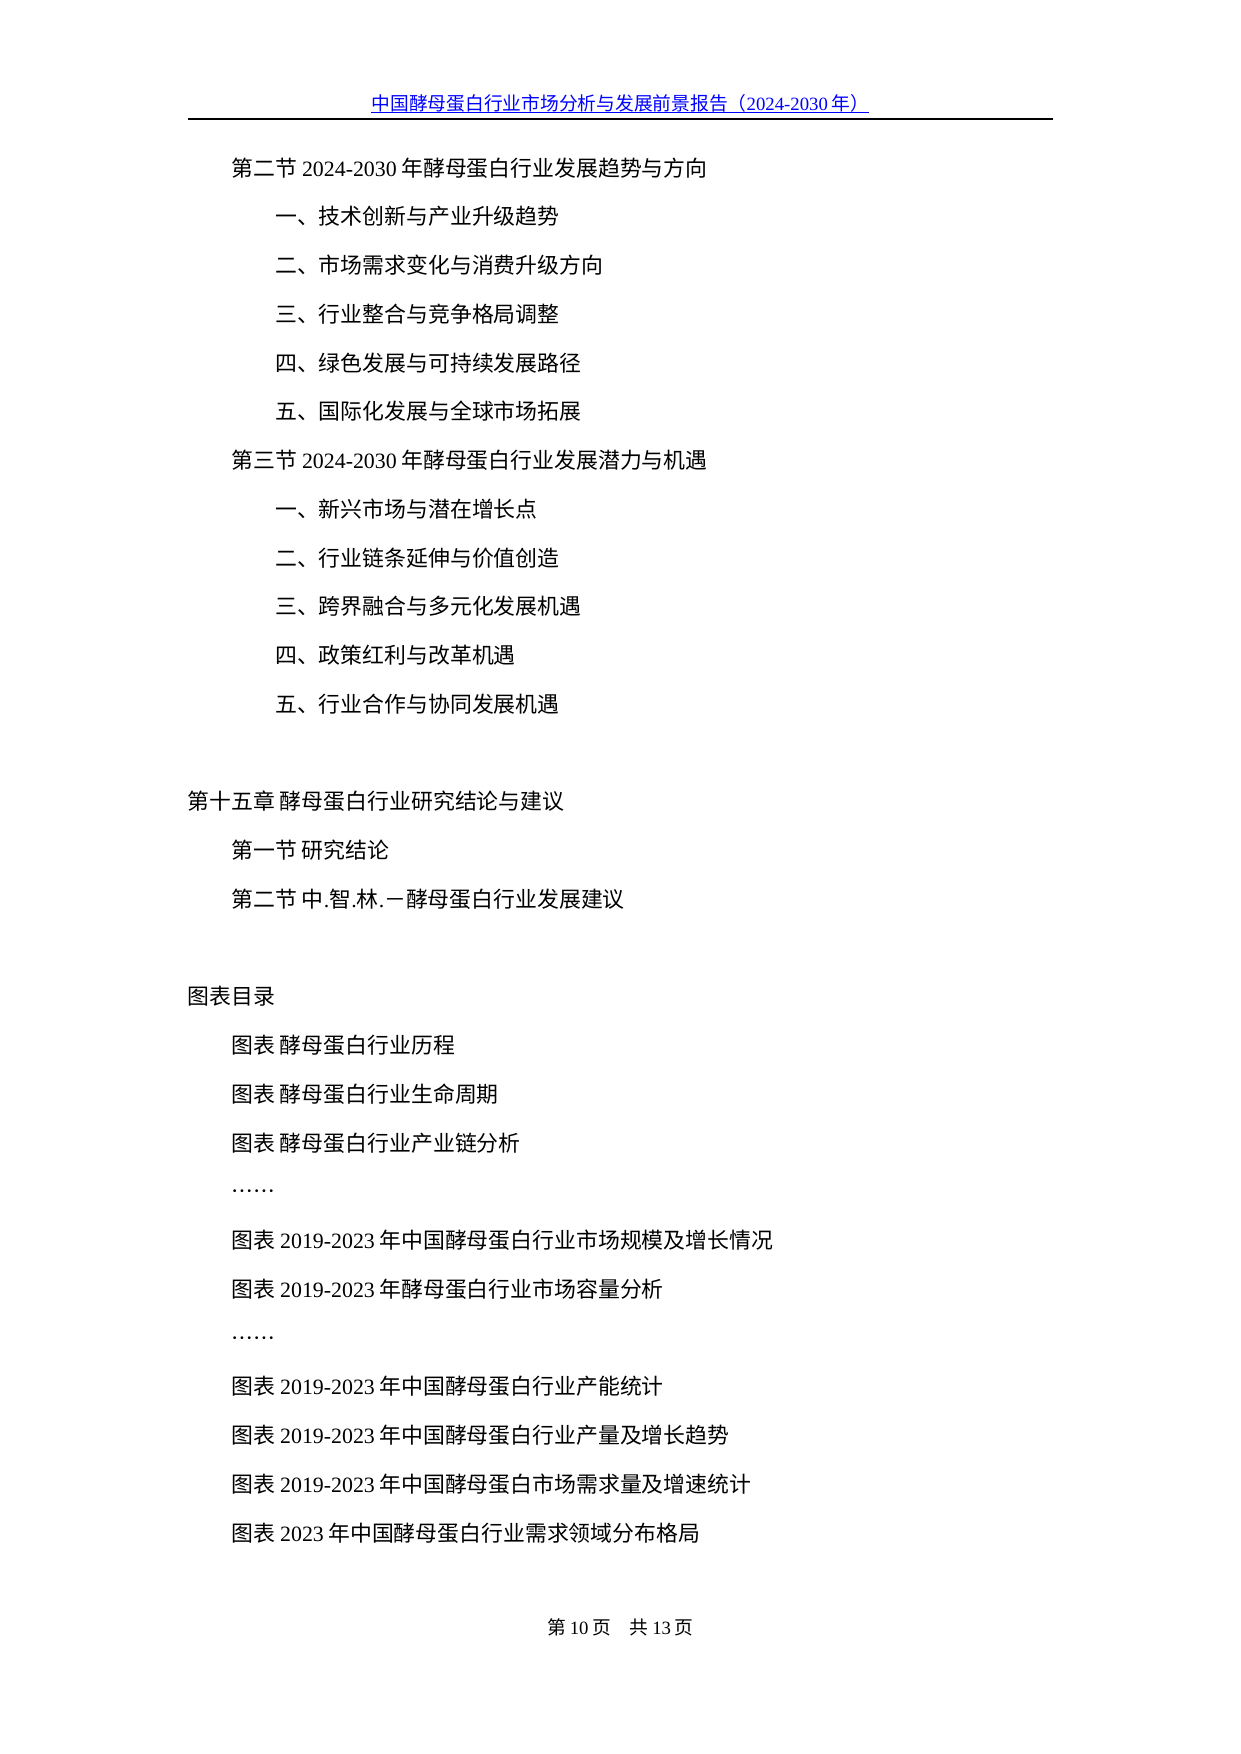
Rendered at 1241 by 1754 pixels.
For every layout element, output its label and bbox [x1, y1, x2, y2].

text [187, 150, 1053, 1548]
